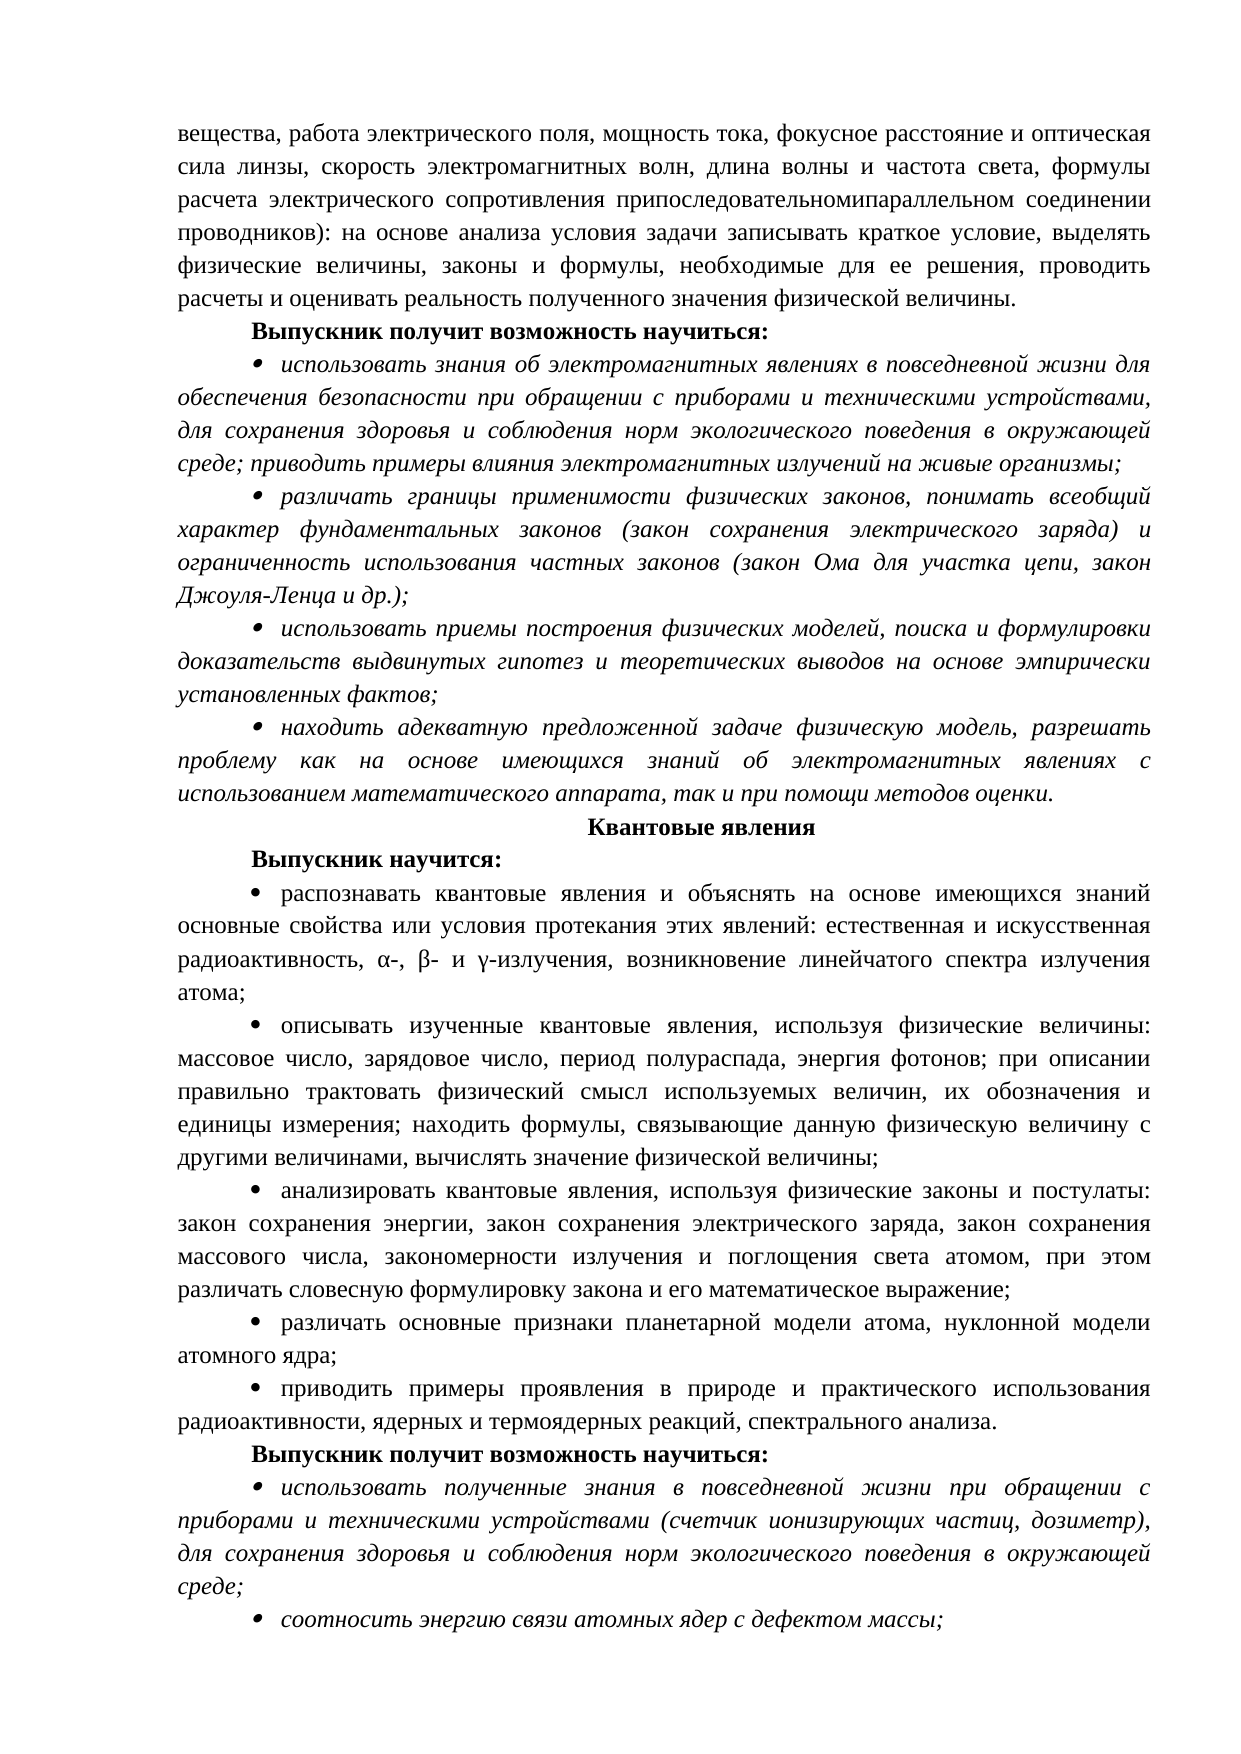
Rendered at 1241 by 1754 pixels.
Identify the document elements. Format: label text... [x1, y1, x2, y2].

list использовать приемы построения физических моделей, поиска и формулировки доказательств выдвинутых гипотез и теоретических выводов на основе эмпирически установленных фактов; [177, 613, 1152, 708]
list использовать полученные знания в повседневной жизни при обращении с приборами и техническими устройствами (счетчик ионизирующих частиц, дозиметр), для сохранения здоровья и соблюдения норм экологического поведения в окружающей среде; [177, 1472, 1152, 1600]
text Выпускник получит возможность научиться: [177, 316, 1152, 345]
text Выпускник получит возможность научиться: [177, 1439, 1152, 1468]
list распознавать квантовые явления и объяснять на основе имеющихся знаний основные свойства или условия протекания этих явлений: естественная и искусственная радиоактивность, α-, β- и γ-излучения, возникновение линейчатого спектра излучения атома; [177, 878, 1152, 1005]
text Квантовые явления [177, 812, 1152, 840]
list различать границы применимости физических законов, понимать всеобщий характер фундаментальных законов (закон сохранения электрического заряда) и ограниченность использования частных законов (закон Ома для участка цепи, закон Джоуля-Ленца и др.); [177, 481, 1152, 609]
list различать основные признаки планетарной модели атома, нуклонной модели атомного ядра; [177, 1307, 1152, 1369]
list соотносить энергию связи атомных ядер с дефектом массы; [177, 1604, 1152, 1633]
list использовать знания об электромагнитных явлениях в повседневной жизни для обеспечения безопасности при обращении с приборами и техническими устройствами, для сохранения здоровья и соблюдения норм экологического поведения в окружающей среде; приводить примеры влияния электромагнитных излучений на живые организмы; [177, 349, 1152, 477]
list находить адекватную предложенной задаче физическую модель, разрешать проблему как на основе имеющихся знаний об электромагнитных явлениях с использованием математического аппарата, так и при помощи методов оценки. [177, 712, 1152, 807]
text Выпускник научится: [177, 844, 1152, 873]
list анализировать квантовые явления, используя физические законы и постулаты: закон сохранения энергии, закон сохранения электрического заряда, закон сохранения массового числа, закономерности излучения и поглощения света атомом, при этом различать словесную формулировку закона и его математическое выражение; [177, 1175, 1152, 1303]
list описывать изученные квантовые явления, используя физические величины: массовое число, зарядовое число, период полураспада, энергия фотонов; при описании правильно трактовать физический смысл используемых величин, их обозначения и единицы измерения; находить формулы, связывающие данную физическую величину с другими величинами, вычислять значение физической величины; [177, 1010, 1152, 1171]
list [177, 118, 1152, 312]
list приводить примеры проявления в природе и практического использования радиоактивности, ядерных и термоядерных реакций, спектрального анализа. [177, 1373, 1152, 1435]
